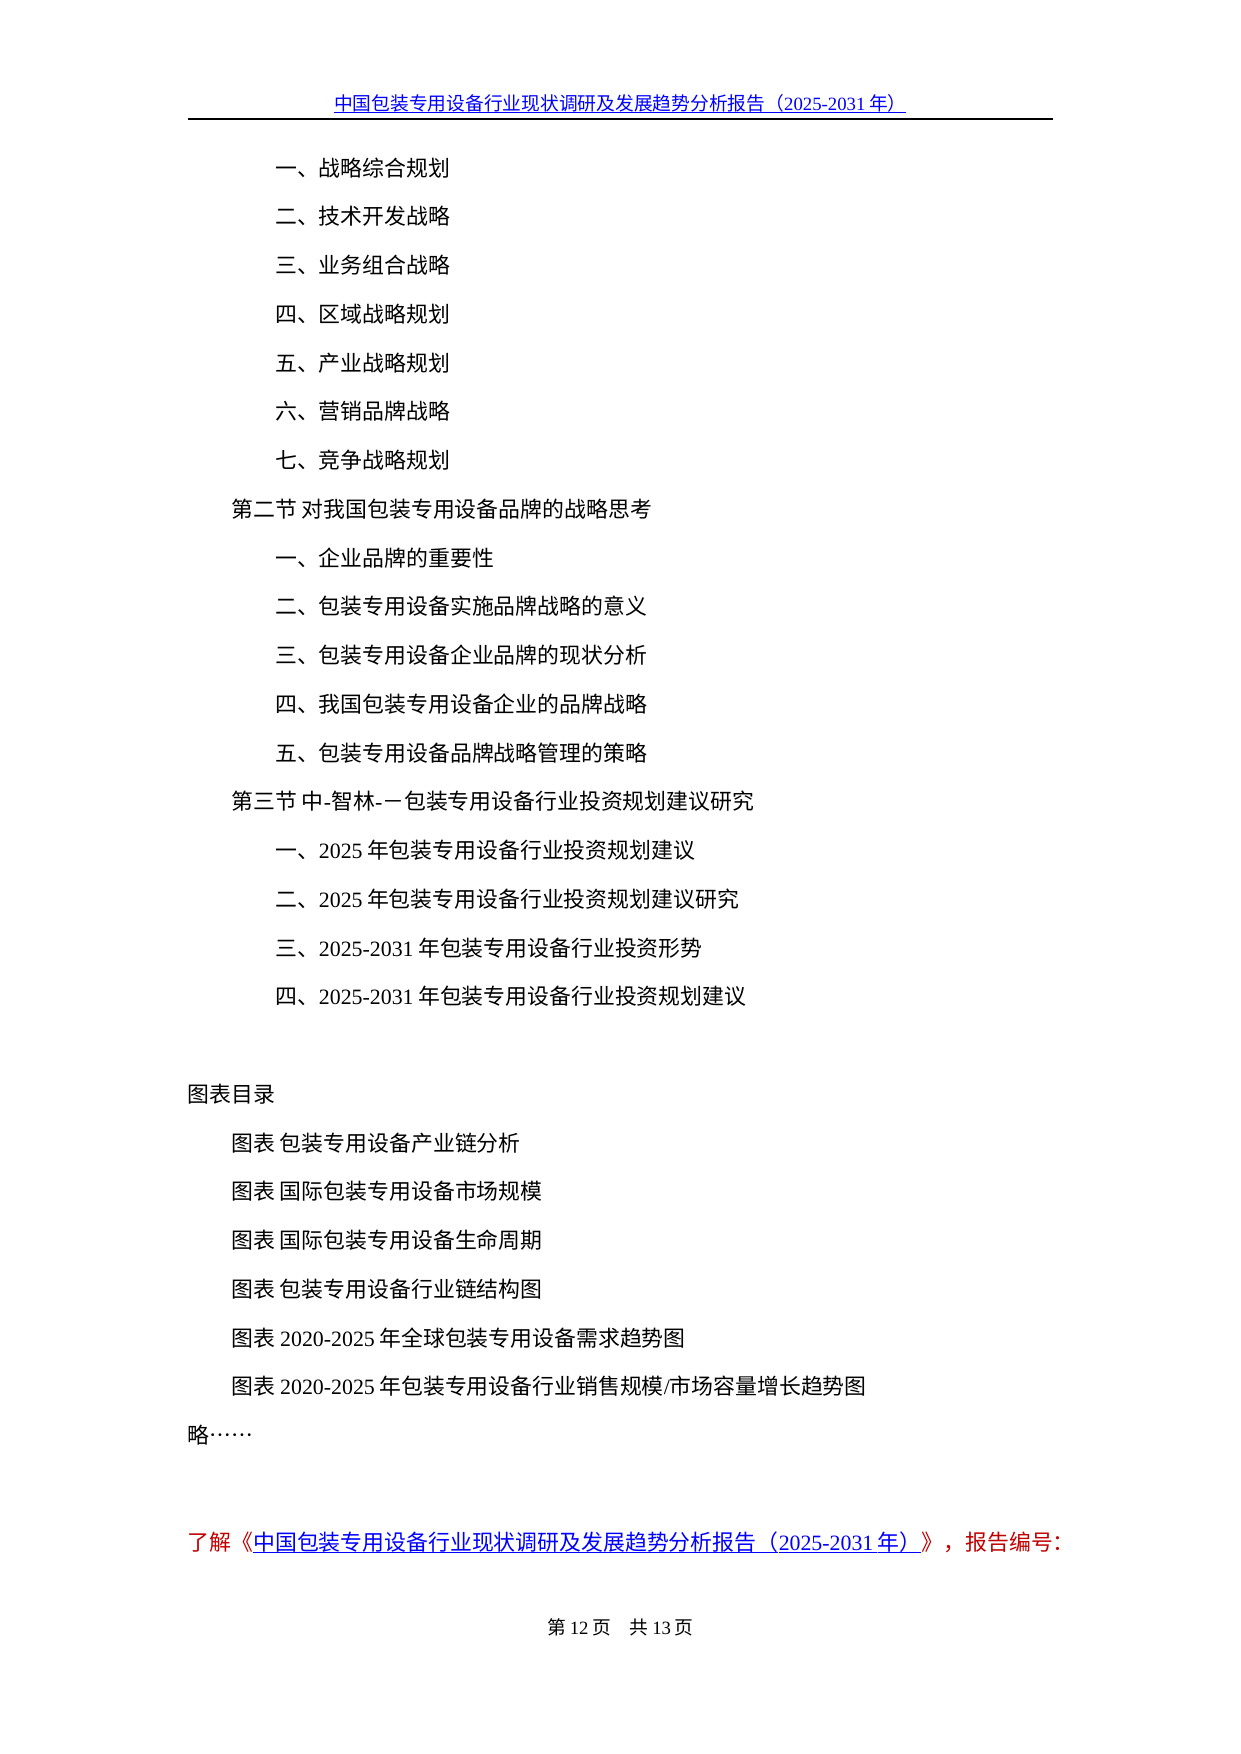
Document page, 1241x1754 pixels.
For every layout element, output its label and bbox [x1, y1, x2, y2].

text [187, 150, 1053, 1450]
text [187, 1524, 1053, 1557]
